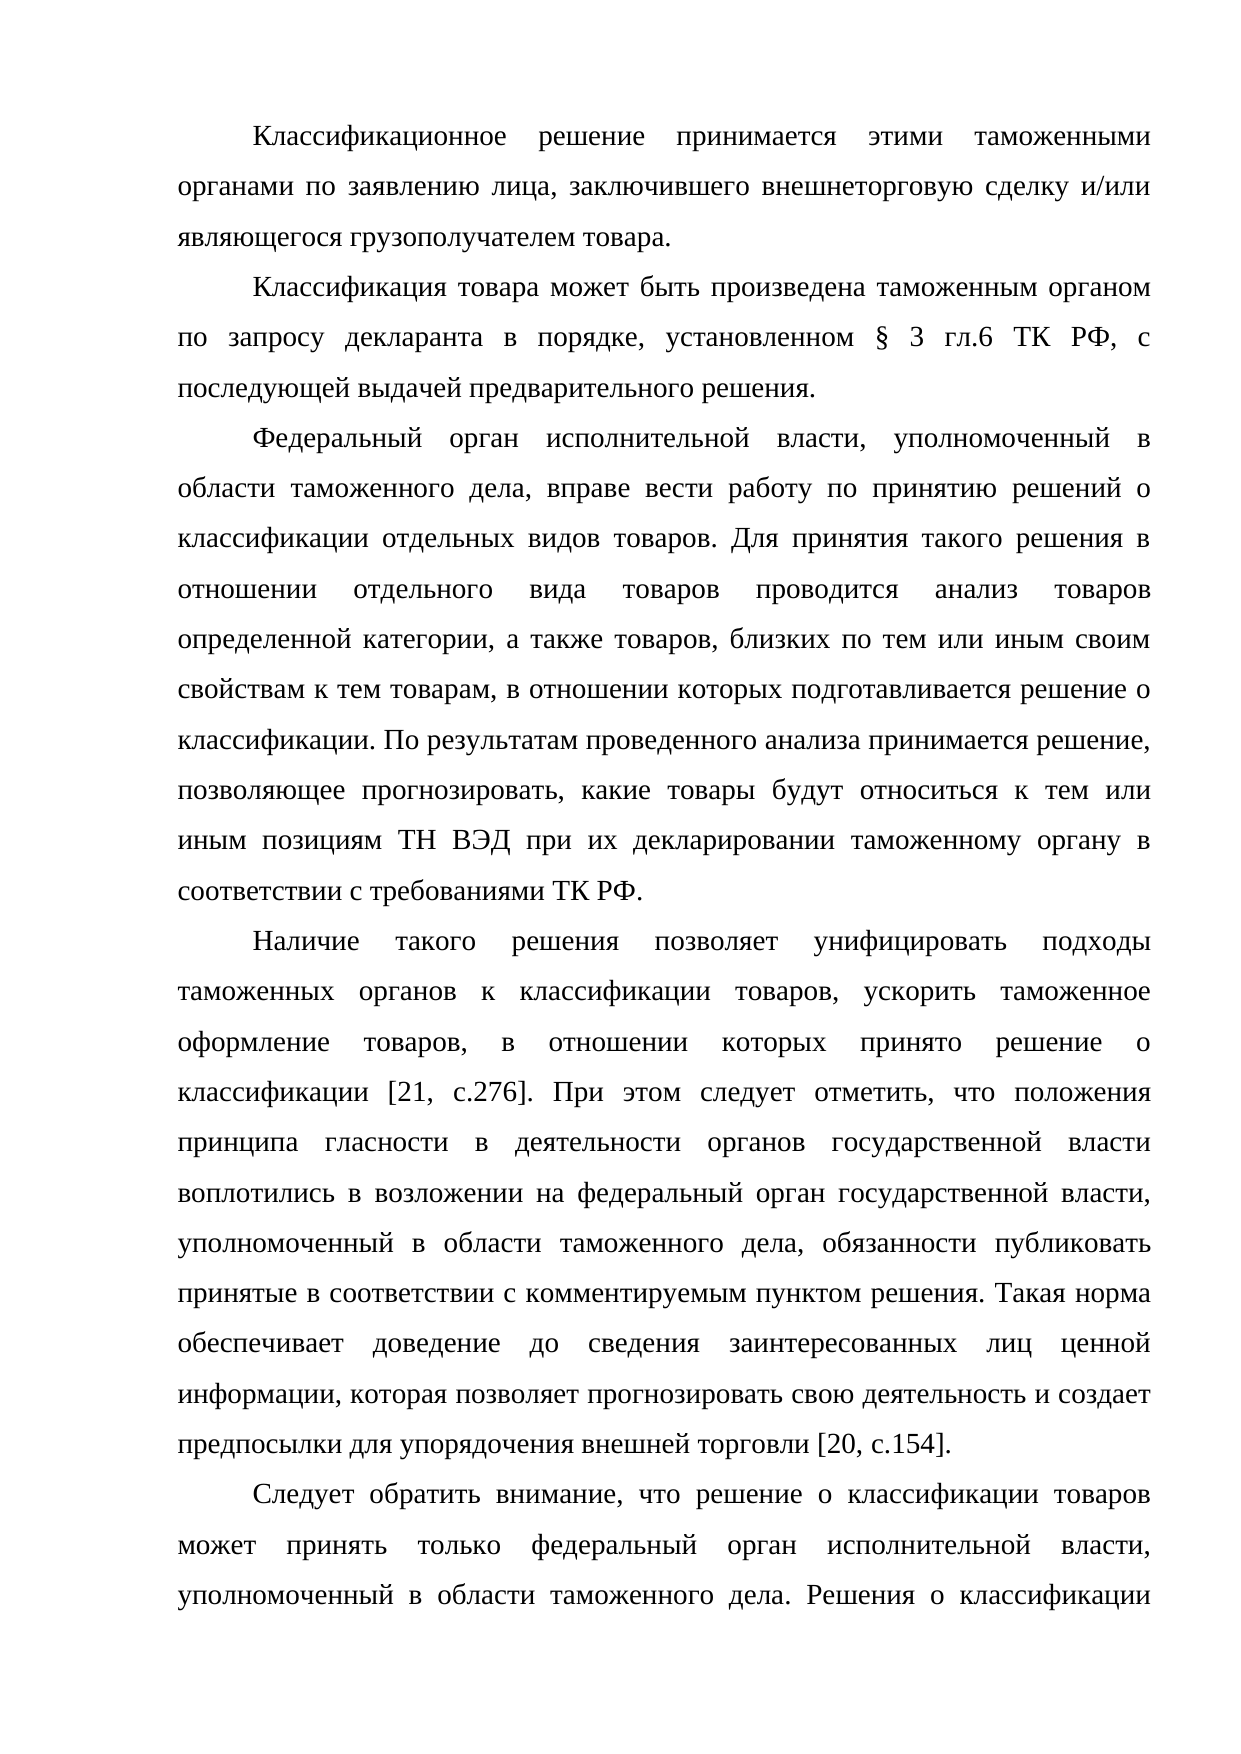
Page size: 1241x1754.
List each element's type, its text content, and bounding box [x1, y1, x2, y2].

text Федеральный орган исполнительной власти, уполномоченный в области таможенного дела, вправе вести работу по принятию решений о классификации отдельных видов товаров. Для принятия такого решения в отношении отдельного вида товаров проводится анализ товаров определенной категории, а также товаров, близких по тем или иным своим свойствам к тем товарам, в отношении которых подготавливается решение о классификации. По результатам проведенного анализа принимается решение, позволяющее прогнозировать, какие товары будут относиться к тем или иным позициям ТН ВЭД при их декларировании таможенному органу в соответствии с требованиями ТК РФ. [177, 420, 1152, 906]
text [177, 1477, 1152, 1611]
text Классификационное решение принимается этими таможенными органами по заявлению лица, заключившего внешнеторговую сделку и/или являющегося грузополучателем товара. [177, 118, 1152, 252]
text Классификация товара может быть произведена таможенным органом по запросу декларанта в порядке, установленном § 3 гл.6 ТК РФ, с последующей выдачей предварительного решения. [177, 269, 1152, 403]
text Наличие такого решения позволяет унифицировать подходы таможенных органов к классификации товаров, ускорить таможенное оформление товаров, в отношении которых принято решение о классификации [21, c.276]. При этом следует отметить, что положения принципа гласности в деятельности органов государственной власти воплотились в возложении на федеральный орган государственной власти, уполномоченный в области таможенного дела, обязанности публиковать принятые в соответствии с комментируемым пунктом решения. Такая норма обеспечивает доведение до сведения заинтересованных лиц ценной информации, которая позволяет прогнозировать свою деятельность и создает предпосылки для упорядочения внешней торговли [20, c.154]. [177, 923, 1152, 1460]
